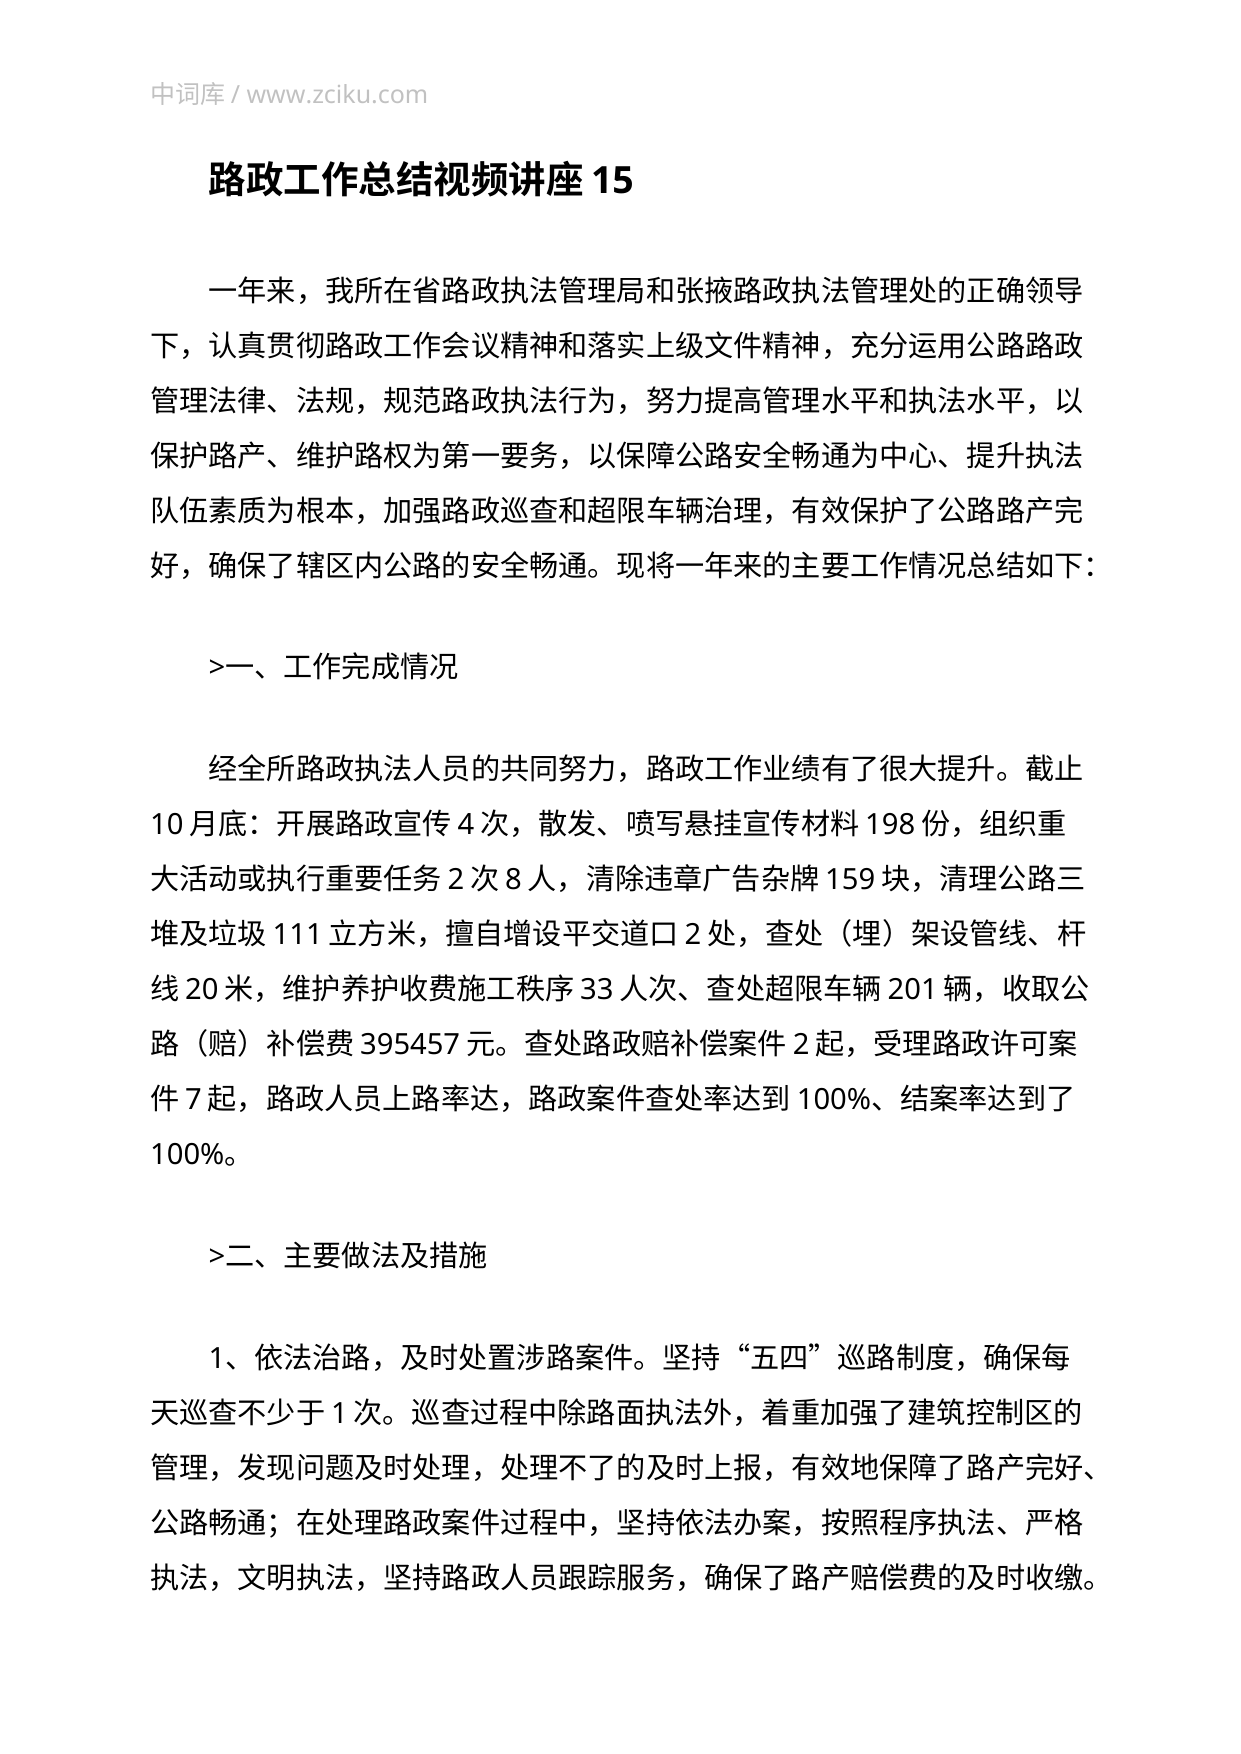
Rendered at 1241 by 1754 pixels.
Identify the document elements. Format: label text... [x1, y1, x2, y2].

text 一年来，我所在省路政执法管理局和张掖路政执法管理处的正确领导下，认真贯彻路政工作会议精神和落实上级文件精神，充分运用公路路政管理法律、法规，规范路政执法行为，努力提高管理水平和执法水平，以保护路产、维护路权为第一要务，以保障公路安全畅通为中心、提升执法队伍素质为根本，加强路政巡查和超限车辆治理，有效保护了公路路产完好，确保了辖区内公路的安全畅通。现将一年来的主要工作情况总结如下： [150, 268, 1090, 584]
text 路政工作总结视频讲座15 [150, 150, 1090, 204]
text 1、依法治路，及时处置涉路案件。坚持“五四”巡路制度，确保每天巡查不少于1次。巡查过程中除路面执法外，着重加强了建筑控制区的管理，发现问题及时处理，处理不了的及时上报，有效地保障了路产完好、公路畅通；在处理路政案件过程中，坚持依法办案，按照程序执法、严格执法，文明执法，坚持路政人员跟踪服务，确保了路产赔偿费的及时收缴。 [150, 1335, 1090, 1597]
text >一、工作完成情况 [150, 644, 1090, 686]
text >二、主要做法及措施 [150, 1233, 1090, 1275]
text 经全所路政执法人员的共同努力，路政工作业绩有了很大提升。截止10月底：开展路政宣传4次，散发、喷写悬挂宣传材料198份，组织重大活动或执行重要任务2次8人，清除违章广告杂牌159块，清理公路三堆及垃圾111立方米，擅自增设平交道口2处，查处（埋）架设管线、杆线20米，维护养护收费施工秩序33人次、查处超限车辆201辆，收取公路（赔）补偿费395457元。查处路政赔补偿案件2起，受理路政许可案件7起，路政人员上路率达，路政案件查处率达到100%、结案率达到了100%。 [150, 746, 1090, 1173]
